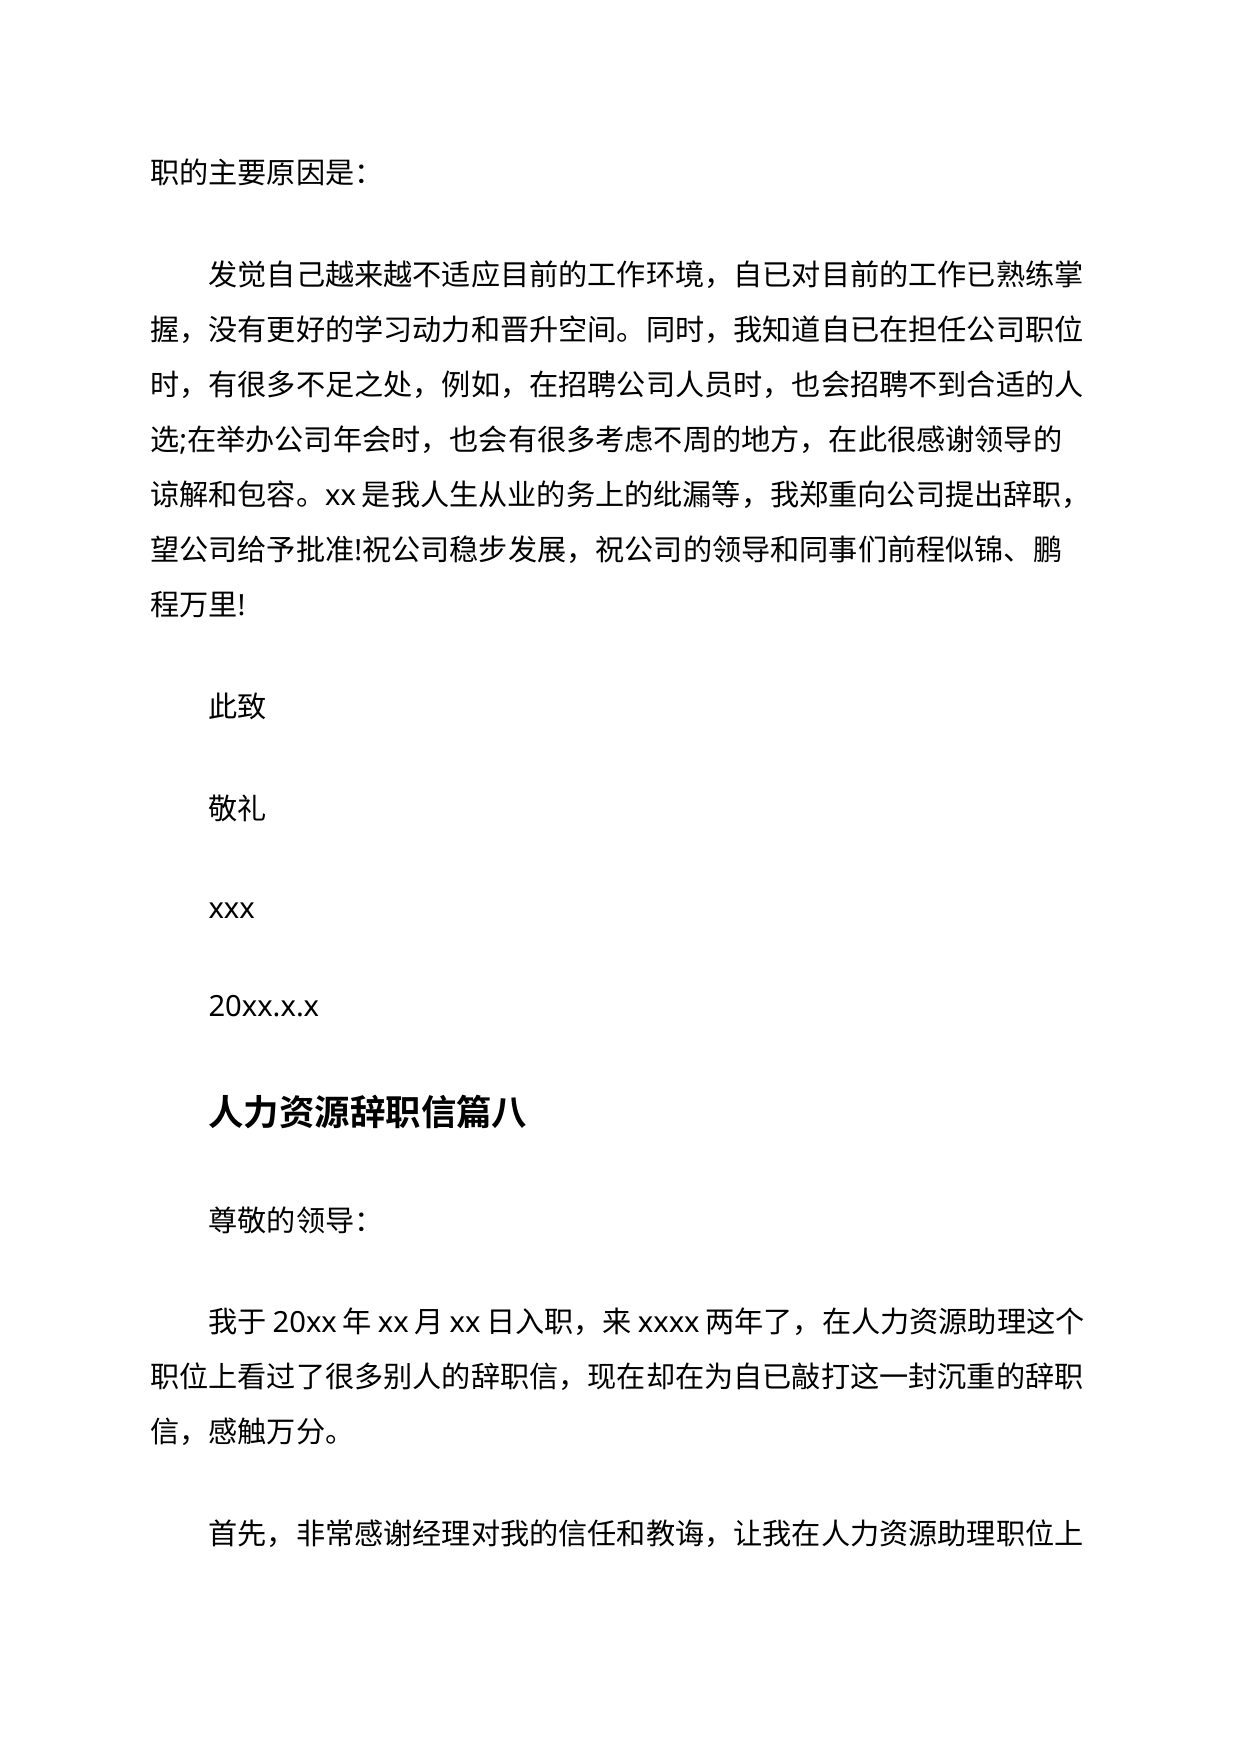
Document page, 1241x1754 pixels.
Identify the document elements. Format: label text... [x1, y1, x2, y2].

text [150, 1511, 1090, 1553]
text 20xx.x.x [150, 985, 1090, 1025]
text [150, 150, 1090, 192]
text xxx [150, 887, 1090, 927]
text 人力资源辞职信篇八 [150, 1084, 1090, 1135]
text 我于20xx年xx月xx日入职，来xxxx两年了，在人力资源助理这个职位上看过了很多别人的辞职信，现在却在为自已敲打这一封沉重的辞职信，感触万分。 [150, 1299, 1090, 1451]
text 发觉自己越来越不适应目前的工作环境，自已对目前的工作已熟练掌握，没有更好的学习动力和晋升空间。同时，我知道自已在担任公司职位时，有很多不足之处，例如，在招聘公司人员时，也会招聘不到合适的人选;在举办公司年会时，也会有很多考虑不周的地方，在此很感谢领导的谅解和包容。xx是我人生从业的务上的纰漏等，我郑重向公司提出辞职，望公司给予批准!祝公司稳步发展，祝公司的领导和同事们前程似锦、鹏程万里! [150, 252, 1090, 624]
text 尊敬的领导： [150, 1197, 1090, 1239]
text 此致 [150, 683, 1090, 726]
text 敬礼 [150, 785, 1090, 827]
